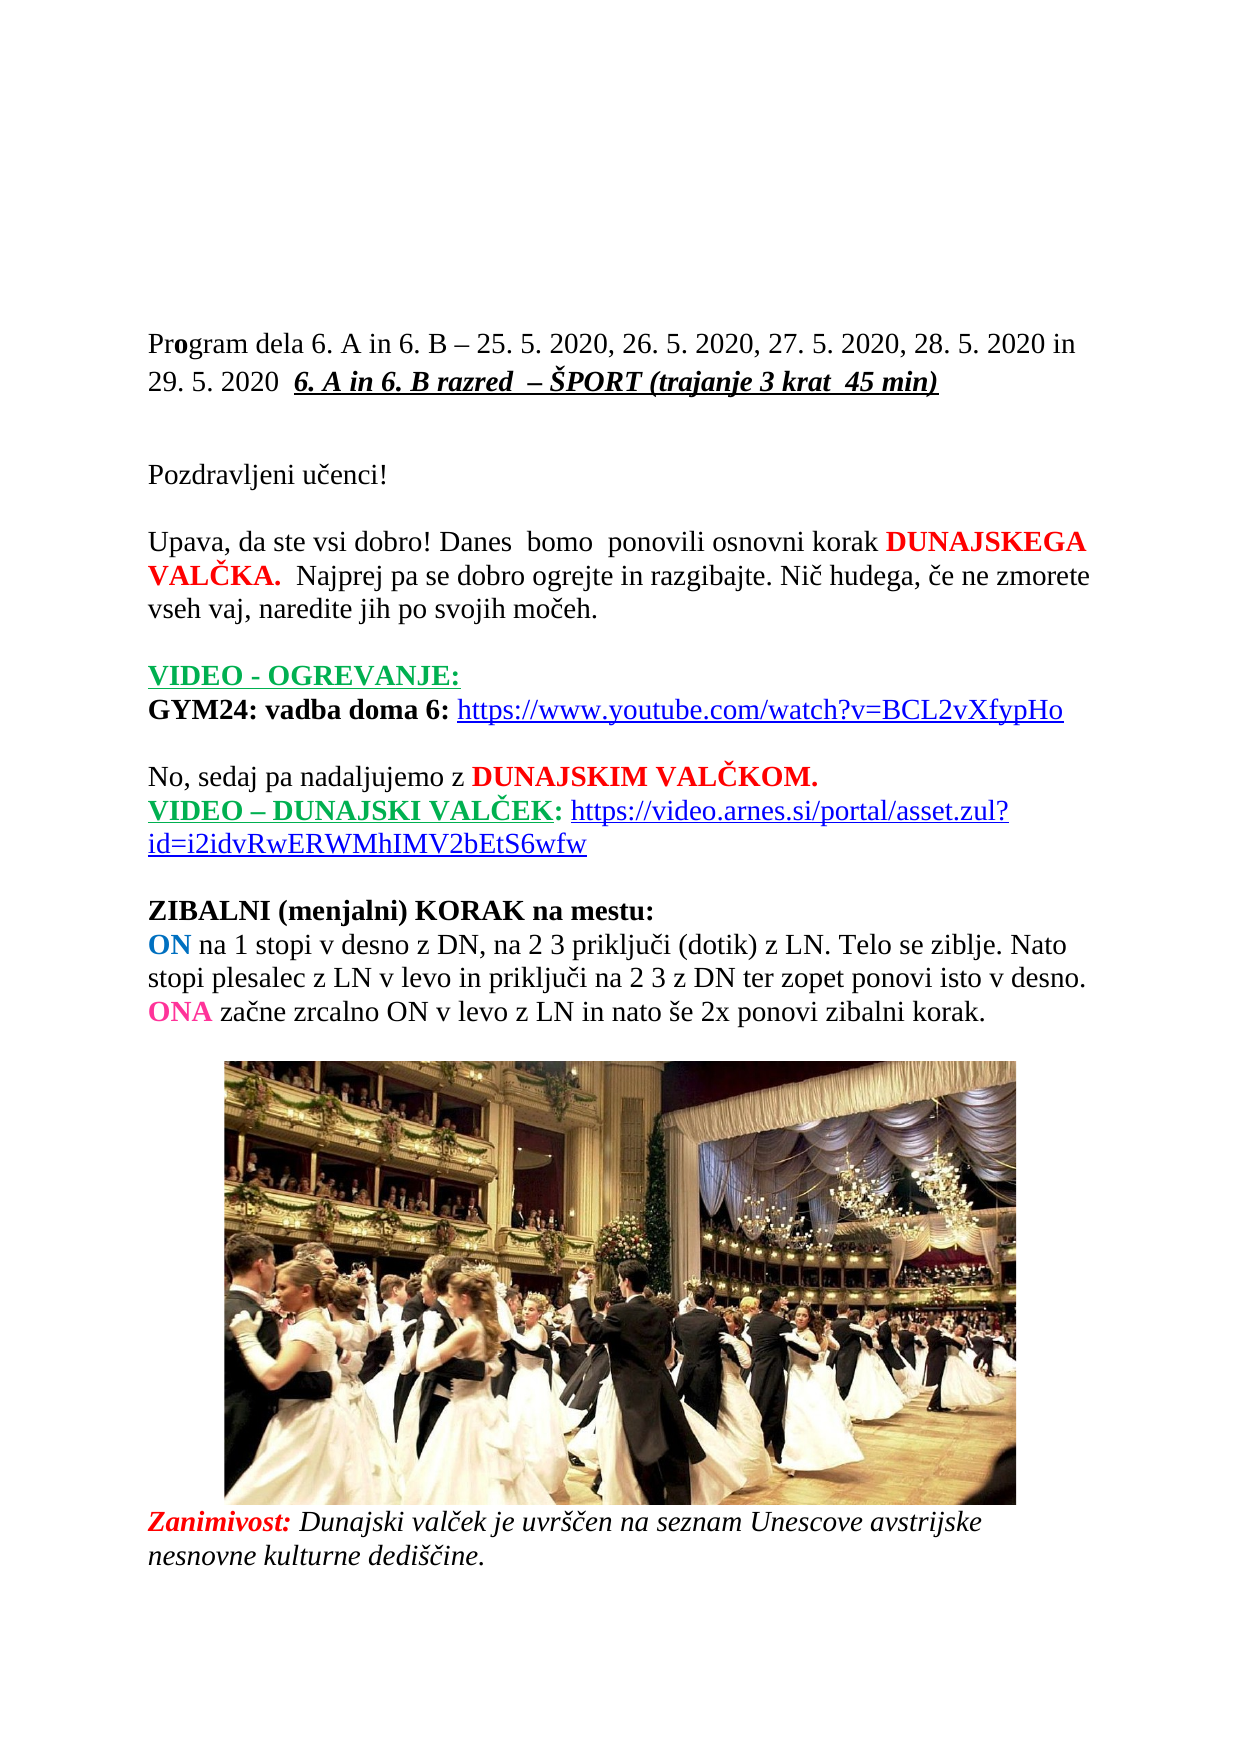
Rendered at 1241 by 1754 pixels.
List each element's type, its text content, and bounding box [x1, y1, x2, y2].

text Zanimivost: Dunajski valček je uvrščen na seznam Unescove avstrijske nesnovne kulturne dediščine. [148, 1504, 1093, 1572]
picture [224, 1061, 1017, 1505]
text VIDEO – DUNAJSKI VALČEK: https://video.arnes.si/portal/asset.zul?id=i2idvRwERWMhIMV2bEtS6wfw [148, 793, 1093, 860]
text Upava, da ste vsi dobro! Danes bomo ponovili osnovni korak DUNAJSKEGA VALČKA. Najprej pa se dobro ogrejte in razgibajte. Nič hudega, če ne zmorete vseh vaj, naredite jih po svojih močeh. [148, 524, 1093, 625]
text GYM24: vadba doma 6: https://www.youtube.com/watch?v=BCL2vXfypHo [148, 692, 1093, 726]
text Pozdravljeni učenci! [148, 457, 1093, 491]
text Program dela 6. A in 6. B – 25. 5. 2020, 26. 5. 2020, 27. 5. 2020, 28. 5. 2020 in 29. 5. 2020 6. A in 6. B razred – ŠPORT (trajanje 3 krat 45 min) [148, 326, 1093, 398]
text No, sedaj pa nadaljujemo z DUNAJSKIM VALČKOM. [148, 759, 1093, 793]
text VIDEO - OGREVANJE: [148, 658, 1093, 692]
text ZIBALNI (menjalni) KORAK na mestu: [148, 893, 1093, 927]
text ONA začne zrcalno ON v levo z LN in nato še 2x ponovi zibalni korak. [148, 994, 1093, 1027]
text ON na 1 stopi v desno z DN, na 2 3 priključi (dotik) z LN. Telo se ziblje. Nato stopi plesalec z LN v levo in priključi na 2 3 z DN ter zopet ponovi isto v desno. [148, 927, 1093, 994]
